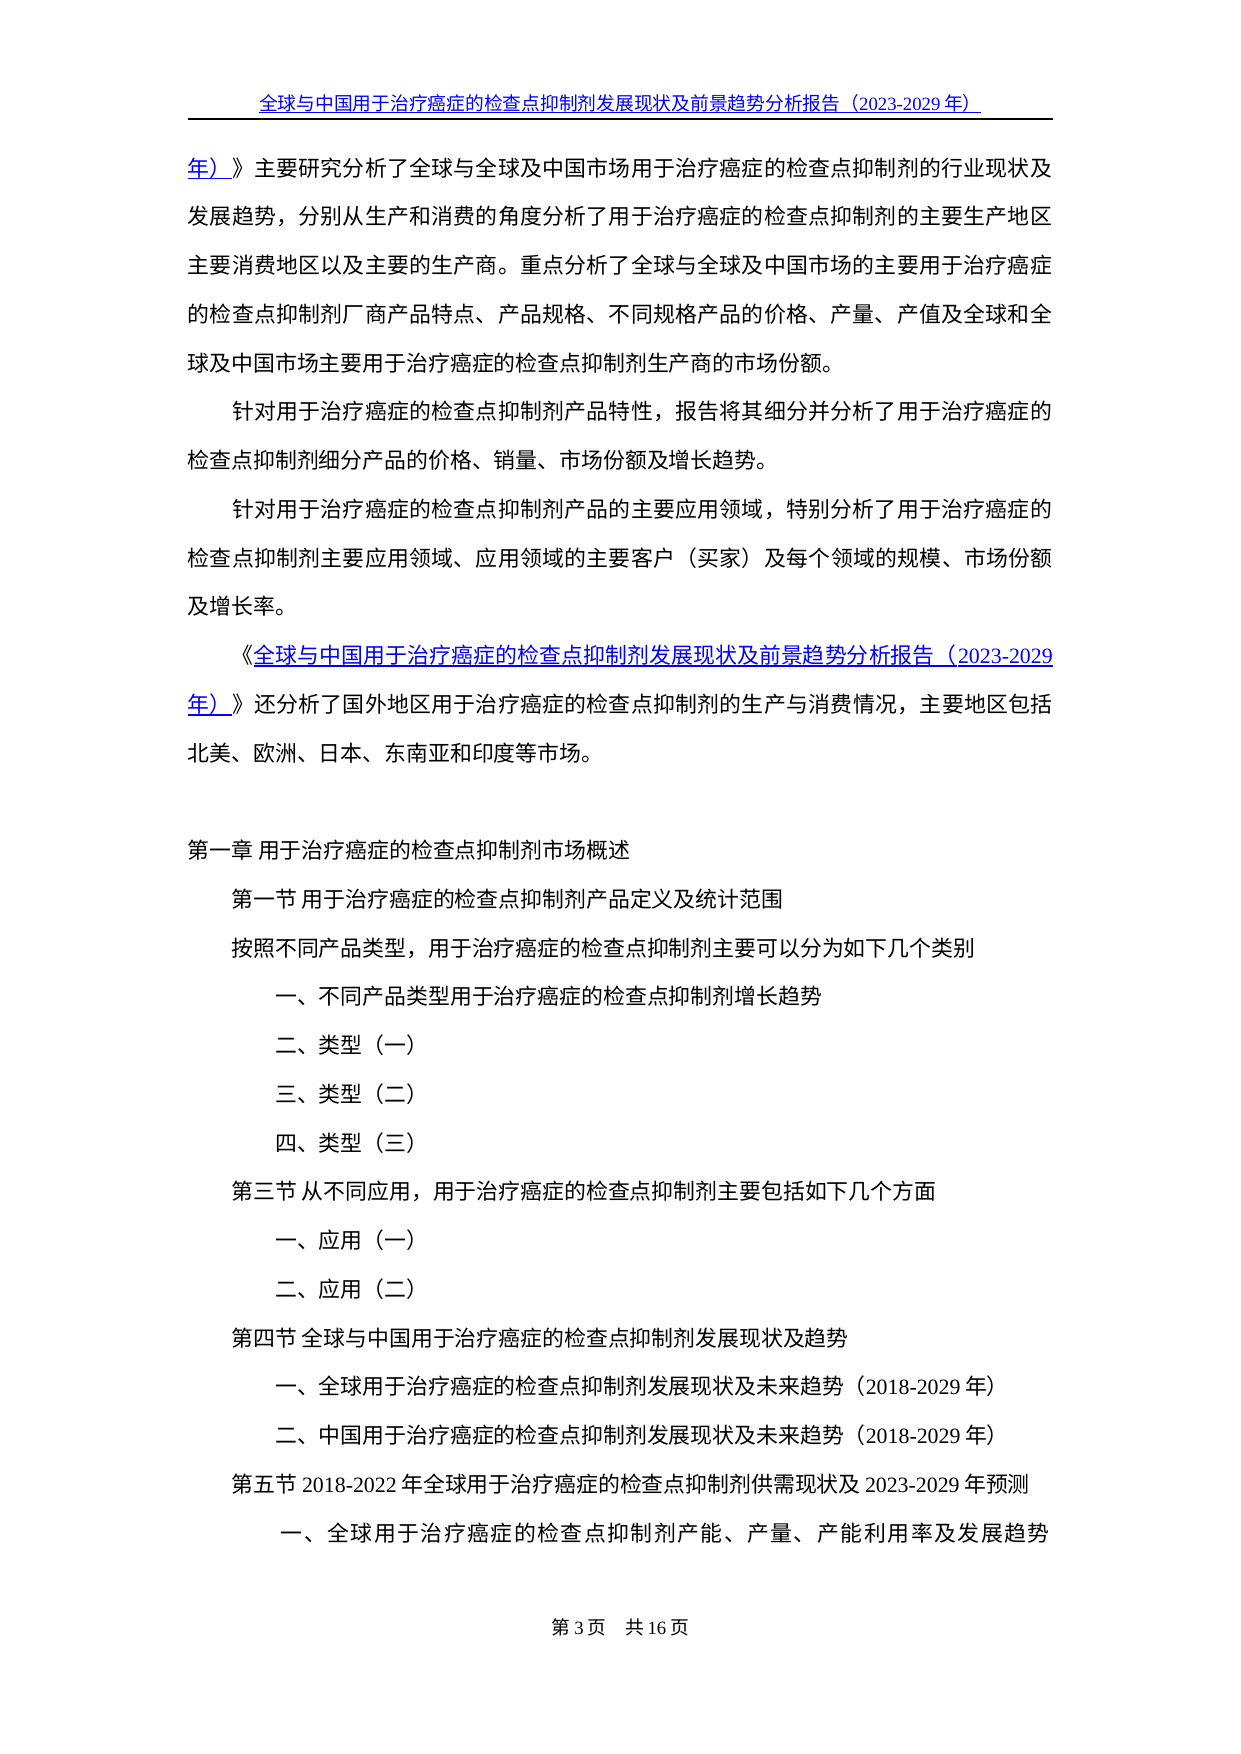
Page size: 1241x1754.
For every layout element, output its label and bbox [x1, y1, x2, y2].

text [187, 150, 1053, 1548]
